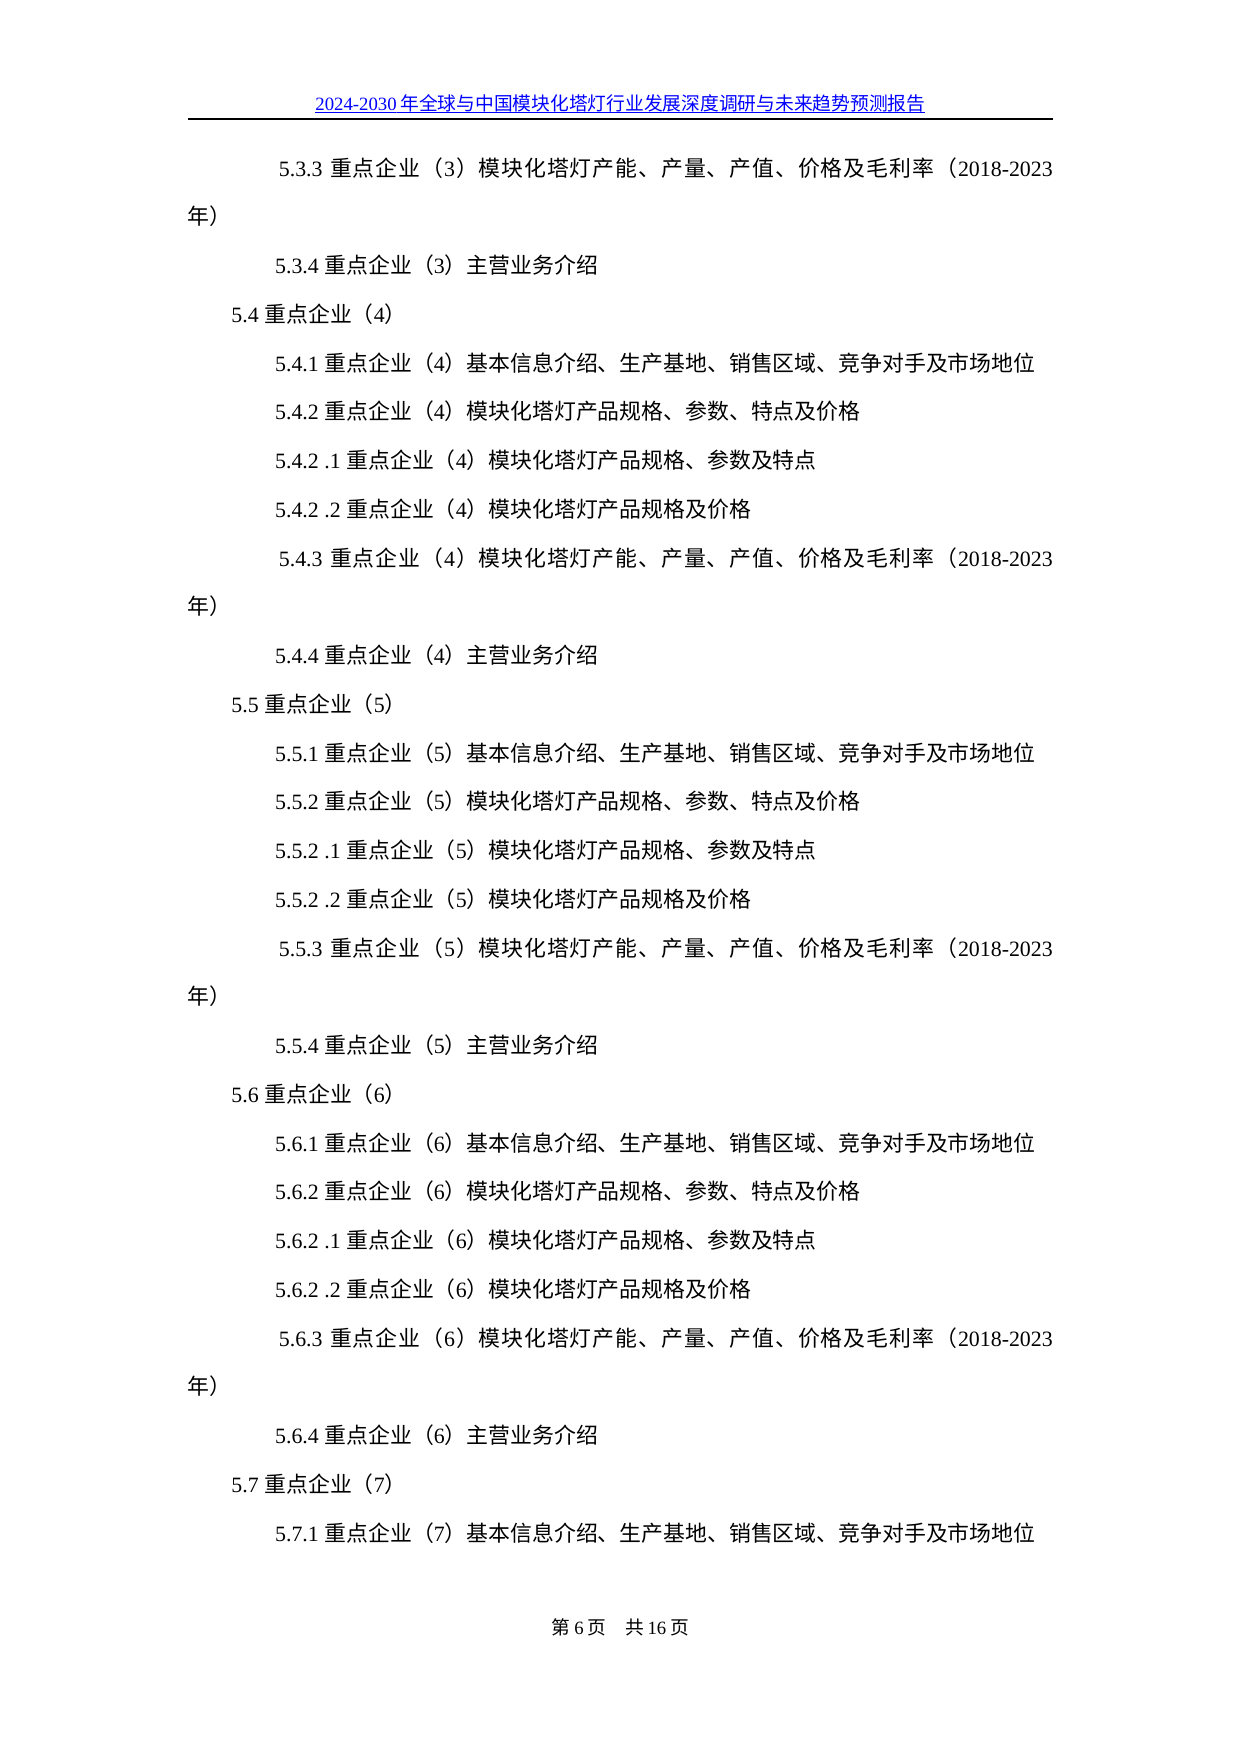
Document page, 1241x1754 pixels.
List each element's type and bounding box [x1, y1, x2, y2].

text [187, 150, 1053, 1548]
